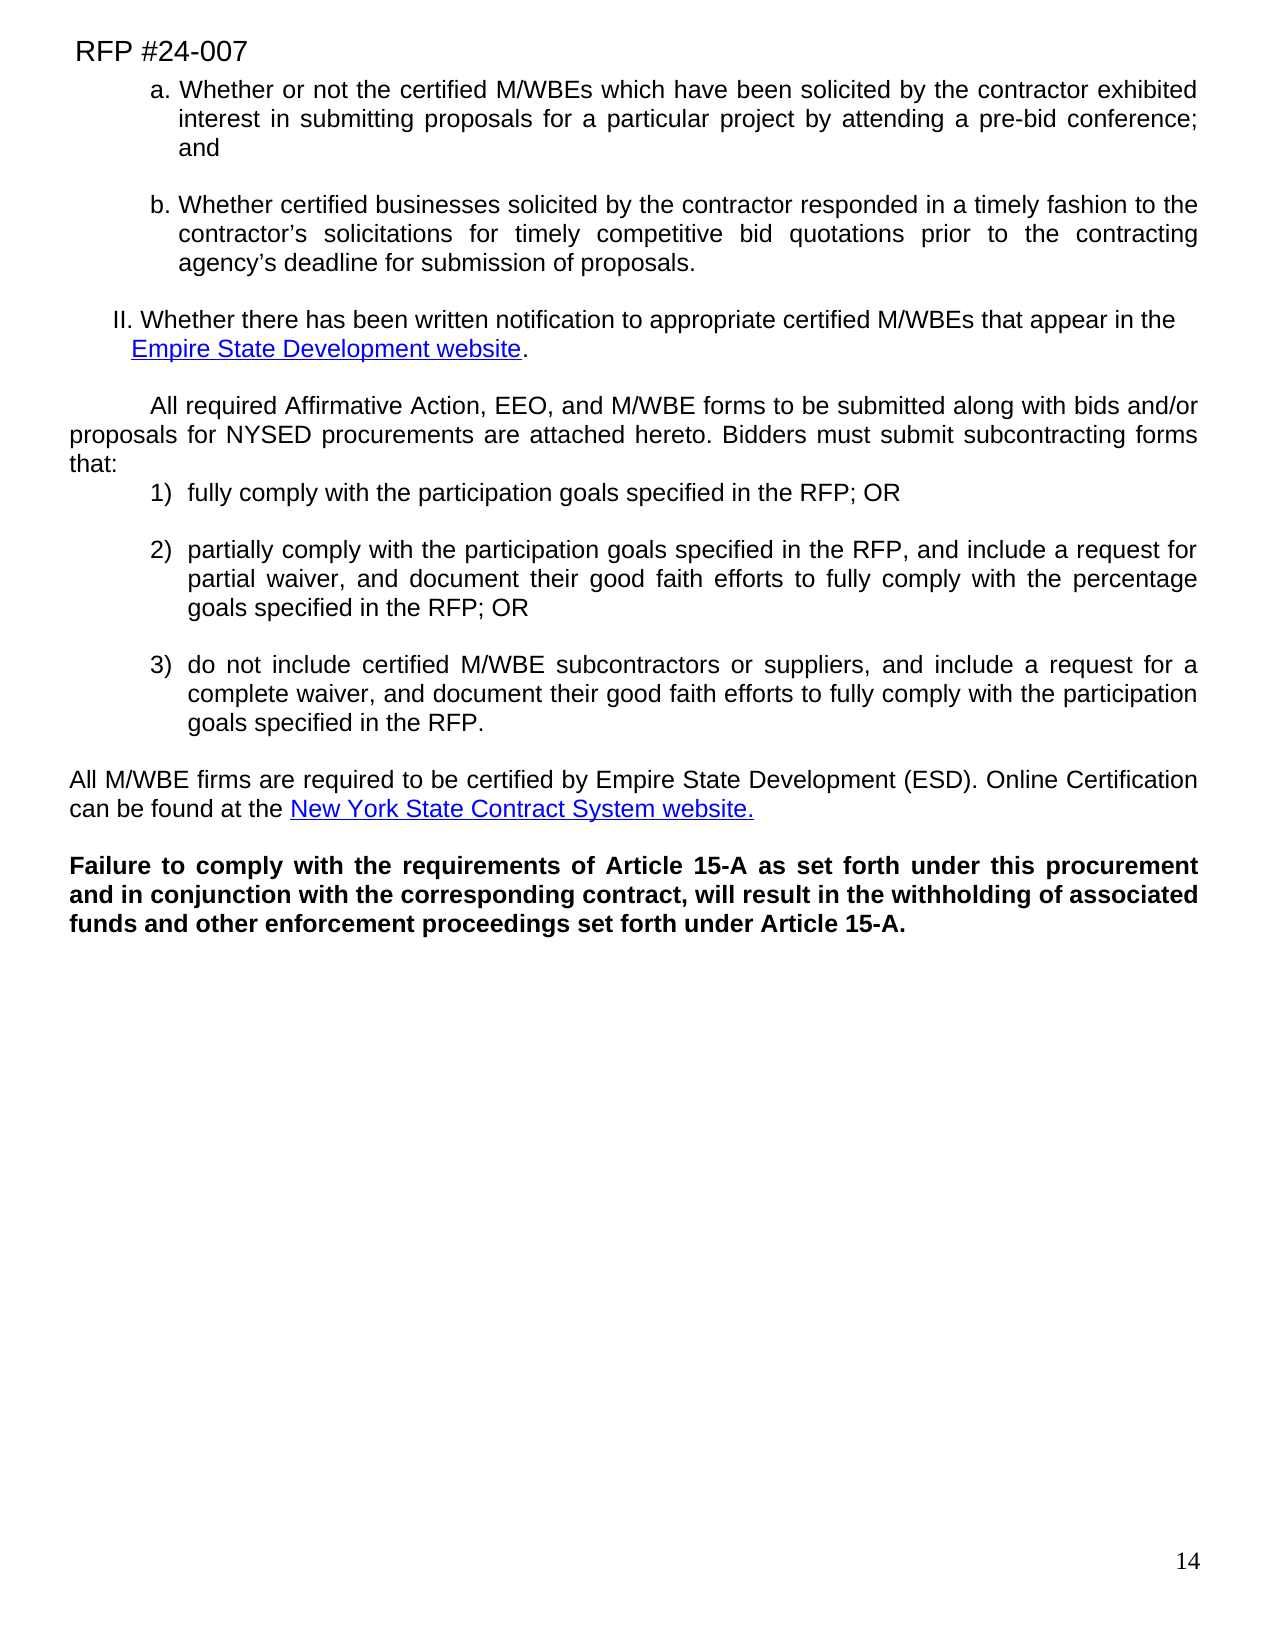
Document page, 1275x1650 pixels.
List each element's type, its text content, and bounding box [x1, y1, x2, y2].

text b. Whether certified businesses solicited by the contractor responded in a timely fashion to the contractor’s solicitations for timely competitive bid quotations prior to the contracting agency’s deadline for submission of proposals. [150, 190, 1200, 276]
text a. Whether or not the certified M/WBEs which have been solicited by the contractor exhibited interest in submitting proposals for a particular project by attending a pre-bid conference; and [150, 75, 1200, 161]
text Failure to comply with the requirements of Article 15-A as set forth under this procurement and in conjunction with the corresponding contract, will result in the withholding of associated funds and other enforcement proceedings set forth under Article 15-A. [69, 851, 1200, 937]
list fully comply with the participation goals specified in the RFP; OR [150, 477, 1200, 506]
text II. Whether there has been written notification to appropriate certified M/WBEs that appear in the Empire State Development website. [112, 305, 1200, 362]
text All M/WBE firms are required to be certified by Empire State Development (ESD). Online Certification can be found at the New York State Contract System website. [69, 765, 1200, 822]
text All required Affirmative Action, EEO, and M/WBE forms to be submitted along with bids and/or proposals for NYSED procurements are attached hereto. Bidders must submit subcontracting forms that: [69, 391, 1200, 477]
list do not include certified M/WBE subcontractors or suppliers, and include a request for a complete waiver, and document their good faith efforts to fully comply with the participation goals specified in the RFP. [150, 650, 1200, 736]
list partially comply with the participation goals specified in the RFP, and include a request for partial waiver, and document their good faith efforts to fully comply with the percentage goals specified in the RFP; OR [150, 535, 1200, 621]
